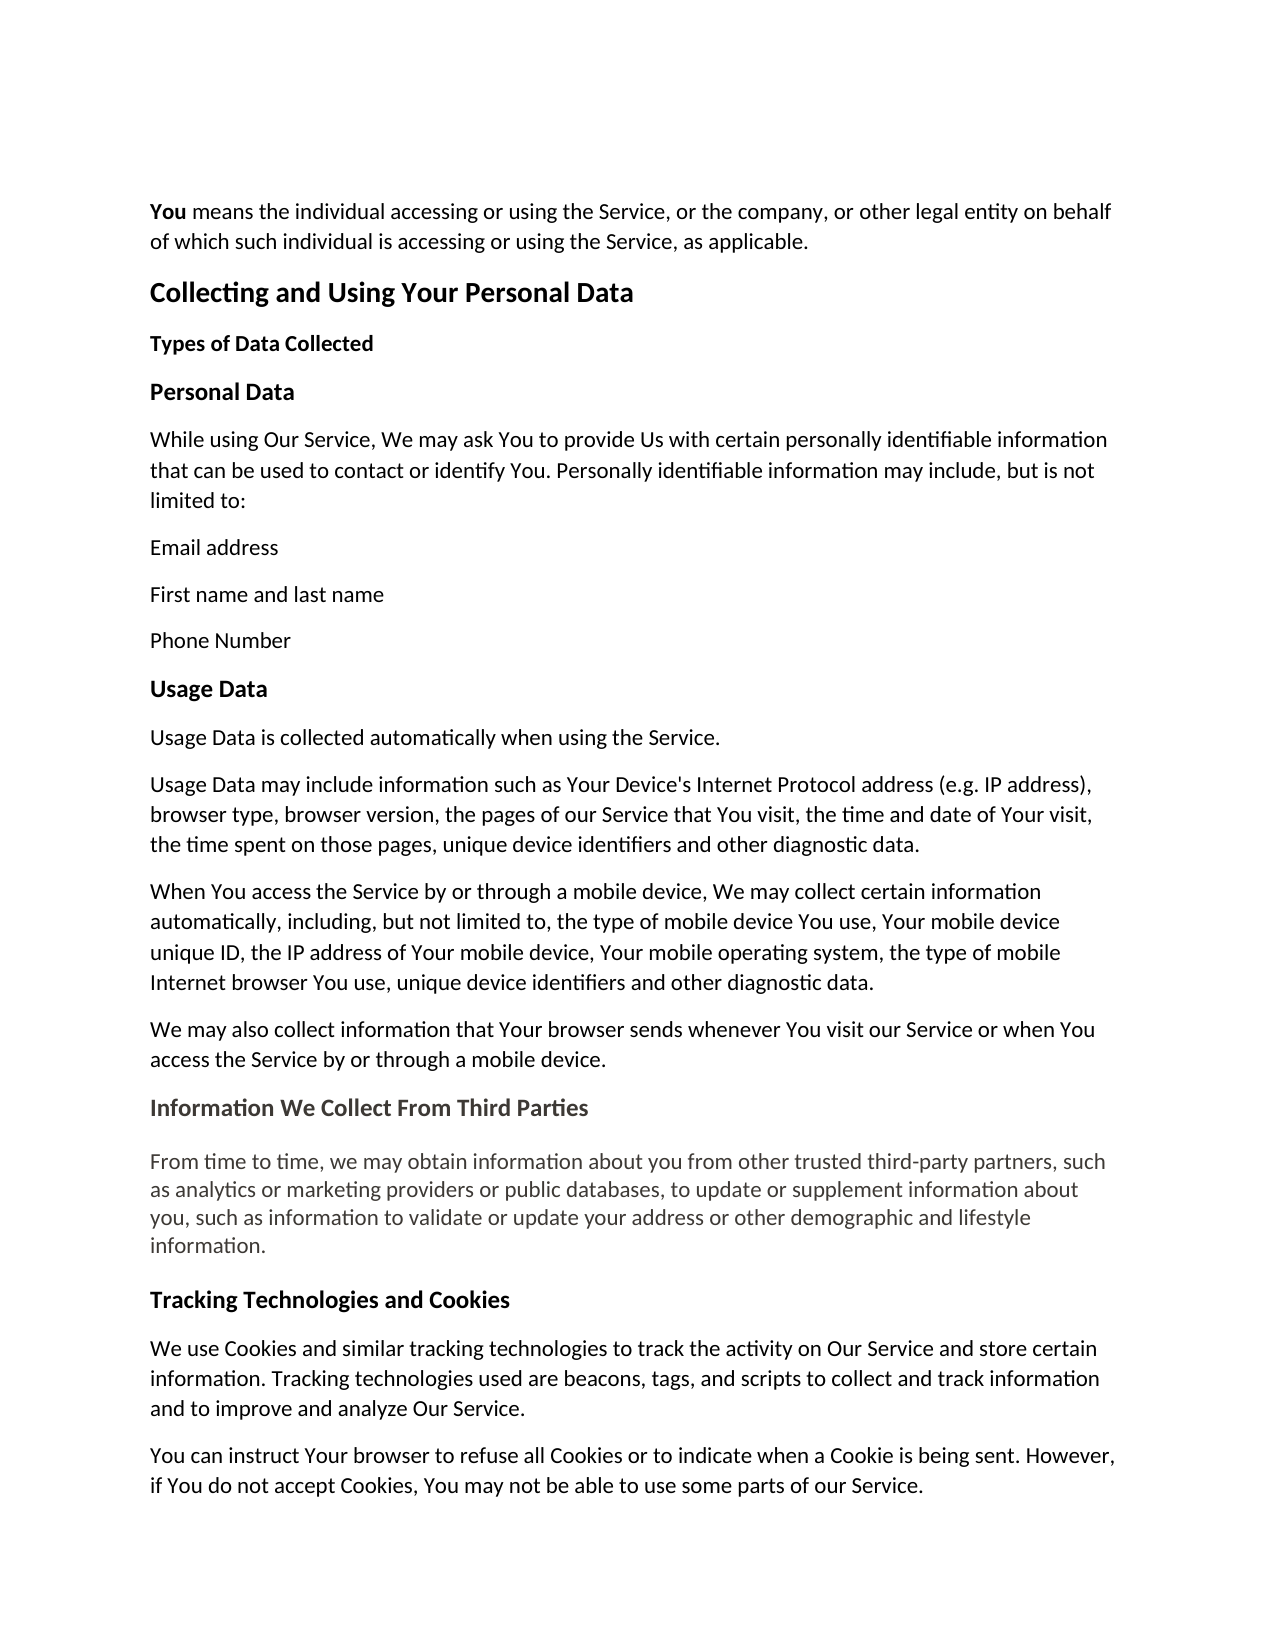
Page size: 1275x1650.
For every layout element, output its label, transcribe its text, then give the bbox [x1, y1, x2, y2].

text While using Our Service, We may ask You to provide Us with certain personally identifiable information that can be used to contact or identify You. Personally identifiable information may include, but is not limited to: [150, 426, 1125, 514]
text We use Cookies and similar tracking technologies to track the activity on Our Service and store certain information. Tracking technologies used are beacons, tags, and scripts to collect and track information and to improve and analyze Our Service. [150, 1334, 1125, 1422]
text Phone Number [150, 627, 1125, 654]
text First name and last name [150, 580, 1125, 608]
text From time to time, we may obtain information about you from other trusted third-party partners, such as analytics or marketing providers or public databases, to update or supplement information about you, such as information to validate or update your address or other demographic and lifestyle information. [150, 1147, 1125, 1259]
text Personal Data [150, 376, 1125, 406]
text Usage Data [150, 673, 1125, 704]
text We may also collect information that Your browser sends whenever You visit our Service or when You access the Service by or through a mobile device. [150, 1015, 1125, 1073]
text You can instruct Your browser to refuse all Cookies or to indicate when a Cookie is being sent. However, if You do not accept Cookies, You may not be able to use some parts of our Service. [150, 1441, 1125, 1499]
text When You access the Service by or through a mobile device, We may collect certain information automatically, including, but not limited to, the type of mobile device You use, Your mobile device unique ID, the IP address of Your mobile device, Your mobile operating system, the type of mobile Internet browser You use, unique device identifiers and other diagnostic data. [150, 877, 1125, 996]
text Collecting and Using Your Personal Data [150, 274, 1125, 309]
text Usage Data is collected automatically when using the Service. [150, 723, 1125, 751]
text Usage Data may include information such as Your Device's Internet Protocol address (e.g. IP address), browser type, browser version, the pages of our Service that You visit, the time and date of Your visit, the time spent on those pages, unique device identifiers and other diagnostic data. [150, 770, 1125, 858]
text Information We Collect From Third Parties [150, 1092, 1125, 1122]
text Email address [150, 533, 1125, 561]
text Tracking Technologies and Cookies [150, 1284, 1125, 1315]
text You means the individual accessing or using the Service, or the company, or other legal entity on behalf of which such individual is accessing or using the Service, as applicable. [150, 197, 1125, 255]
text Types of Data Collected [150, 329, 1125, 357]
